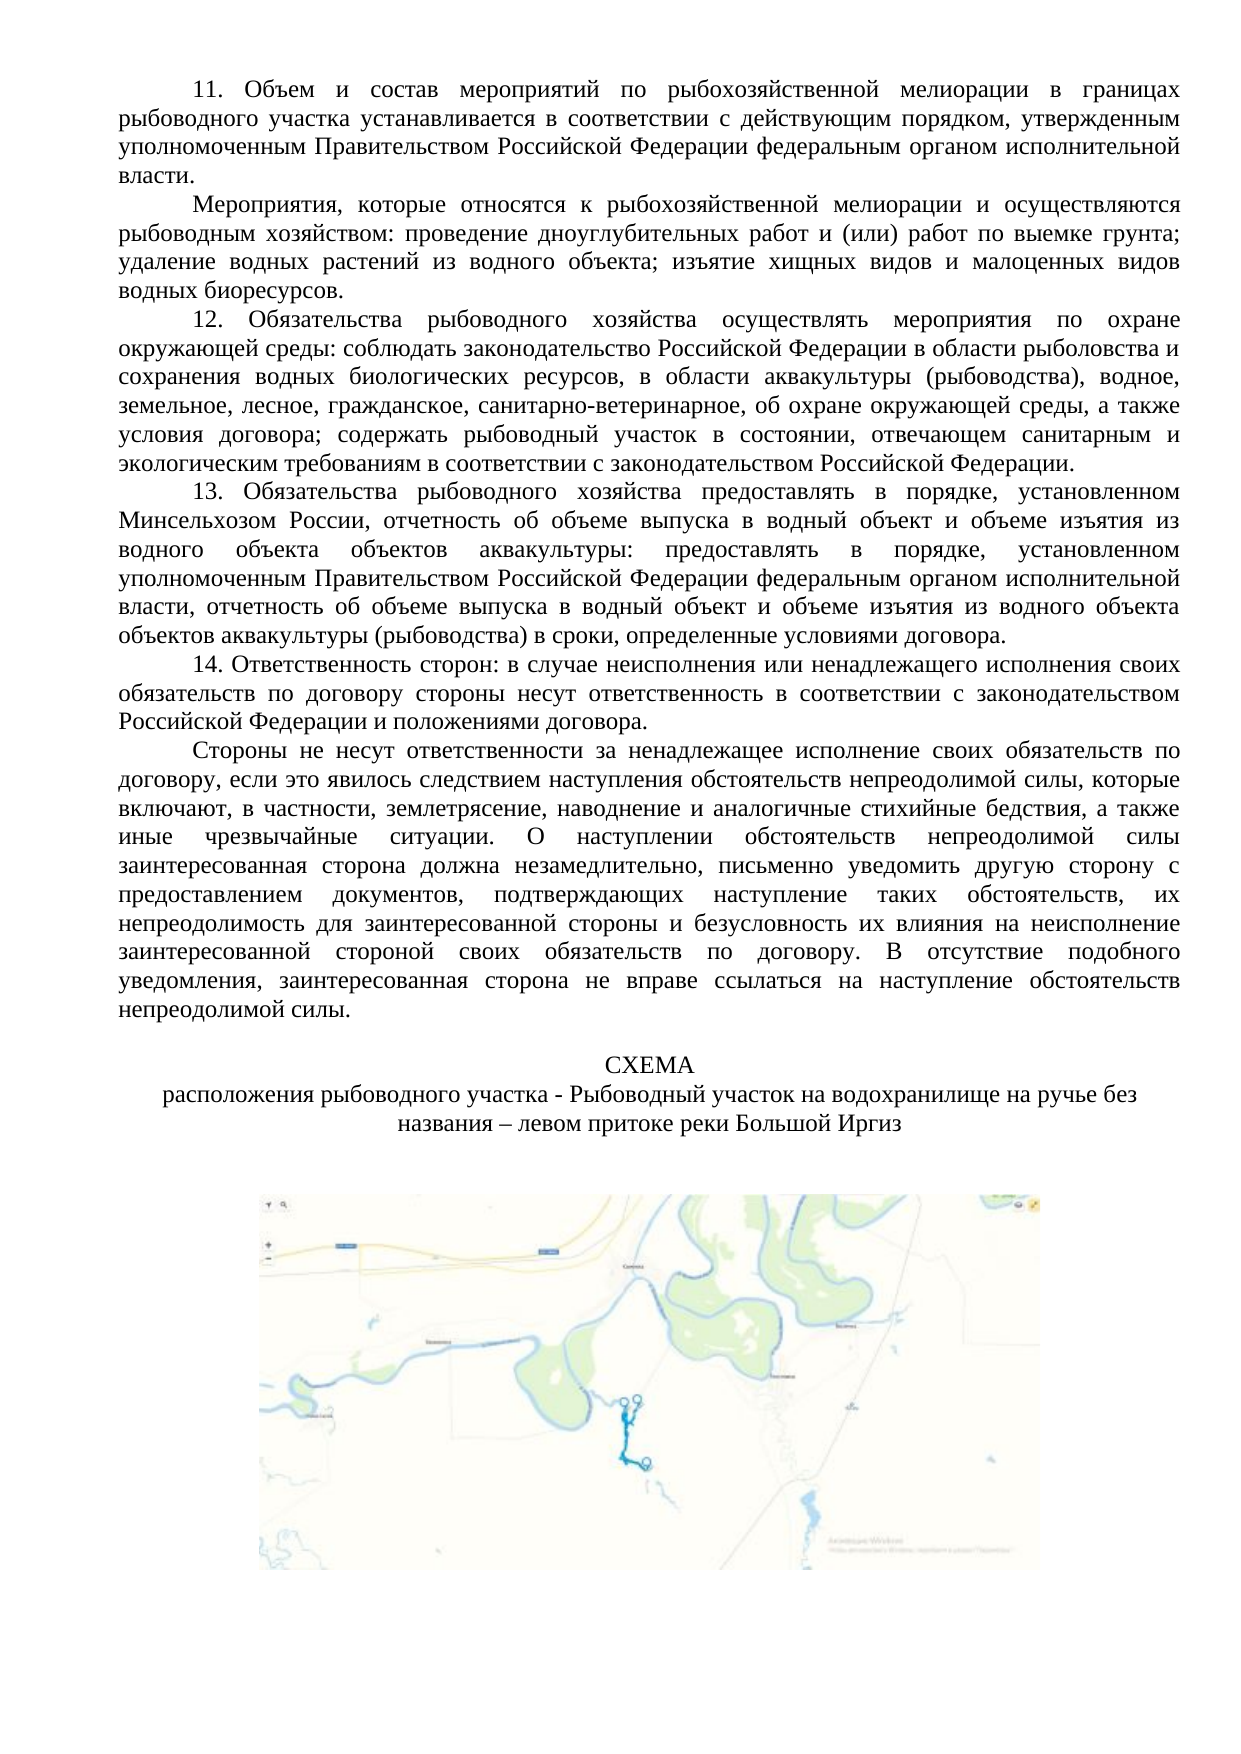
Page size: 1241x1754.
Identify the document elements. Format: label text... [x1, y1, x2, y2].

text Стороны не несут ответственности за ненадлежащее исполнение своих обязательств по договору, если это явилось следствием наступления обстоятельств непреодолимой силы, которые включают, в частности, землетрясение, наводнение и аналогичные стихийные бедствия, а также иные чрезвычайные ситуации. О наступлении обстоятельств непреодолимой силы заинтересованная сторона должна незамедлительно, письменно уведомить другую сторону с предоставлением документов, подтверждающих наступление таких обстоятельств, их непреодолимость для заинтересованной стороны и безусловность их влияния на неисполнение заинтересованной стороной своих обязательств по договору. В отсутствие подобного уведомления, заинтересованная сторона не вправе ссылаться на наступление обстоятельств непреодолимой силы. [118, 735, 1181, 1023]
text СХЕМА [118, 1051, 1181, 1079]
text 11. Объем и состав мероприятий по рыбохозяйственной мелиорации в границах рыбоводного участка устанавливается в соответствии с действующим порядком, утвержденным уполномоченным Правительством Российской Федерации федеральным органом исполнительной власти. [118, 74, 1181, 189]
text 12. Обязательства рыбоводного хозяйства осуществлять мероприятия по охране окружающей среды: соблюдать законодательство Российской Федерации в области рыболовства и сохранения водных биологических ресурсов, в области аквакультуры (рыбоводства), водное, земельное, лесное, гражданское, санитарно-ветеринарное, об охране окружающей среды, а также условия договора; содержать рыбоводный участок в состоянии, отвечающем санитарным и экологическим требованиям в соответствии с законодательством Российской Федерации. [118, 304, 1181, 476]
text расположения рыбоводного участка - Рыбоводный участок на водохранилище на ручье без названия – левом притоке реки Большой Иргиз [118, 1079, 1181, 1137]
text 14. Ответственность сторон: в случае неисполнения или ненадлежащего исполнения своих обязательств по договору стороны несут ответственность в соответствии с законодательством Российской Федерации и положениями договора. [118, 649, 1181, 735]
text 13. Обязательства рыбоводного хозяйства предоставлять в порядке, установленном Минсельхозом России, отчетность об объеме выпуска в водный объект и объеме изъятия из водного объекта объектов аквакультуры: предоставлять в порядке, установленном уполномоченным Правительством Российской Федерации федеральным органом исполнительной власти, отчетность об объеме выпуска в водный объект и объеме изъятия из водного объекта объектов аквакультуры (рыбоводства) в сроки, определенные условиями договора. [118, 476, 1181, 649]
text Мероприятия, которые относятся к рыбохозяйственной мелиорации и осуществляются рыбоводным хозяйством: проведение дноуглубительных работ и (или) работ по выемке грунта; удаление водных растений из водного объекта; изъятие хищных видов и малоценных видов водных биоресурсов. [118, 189, 1181, 304]
picture [259, 1194, 1041, 1570]
